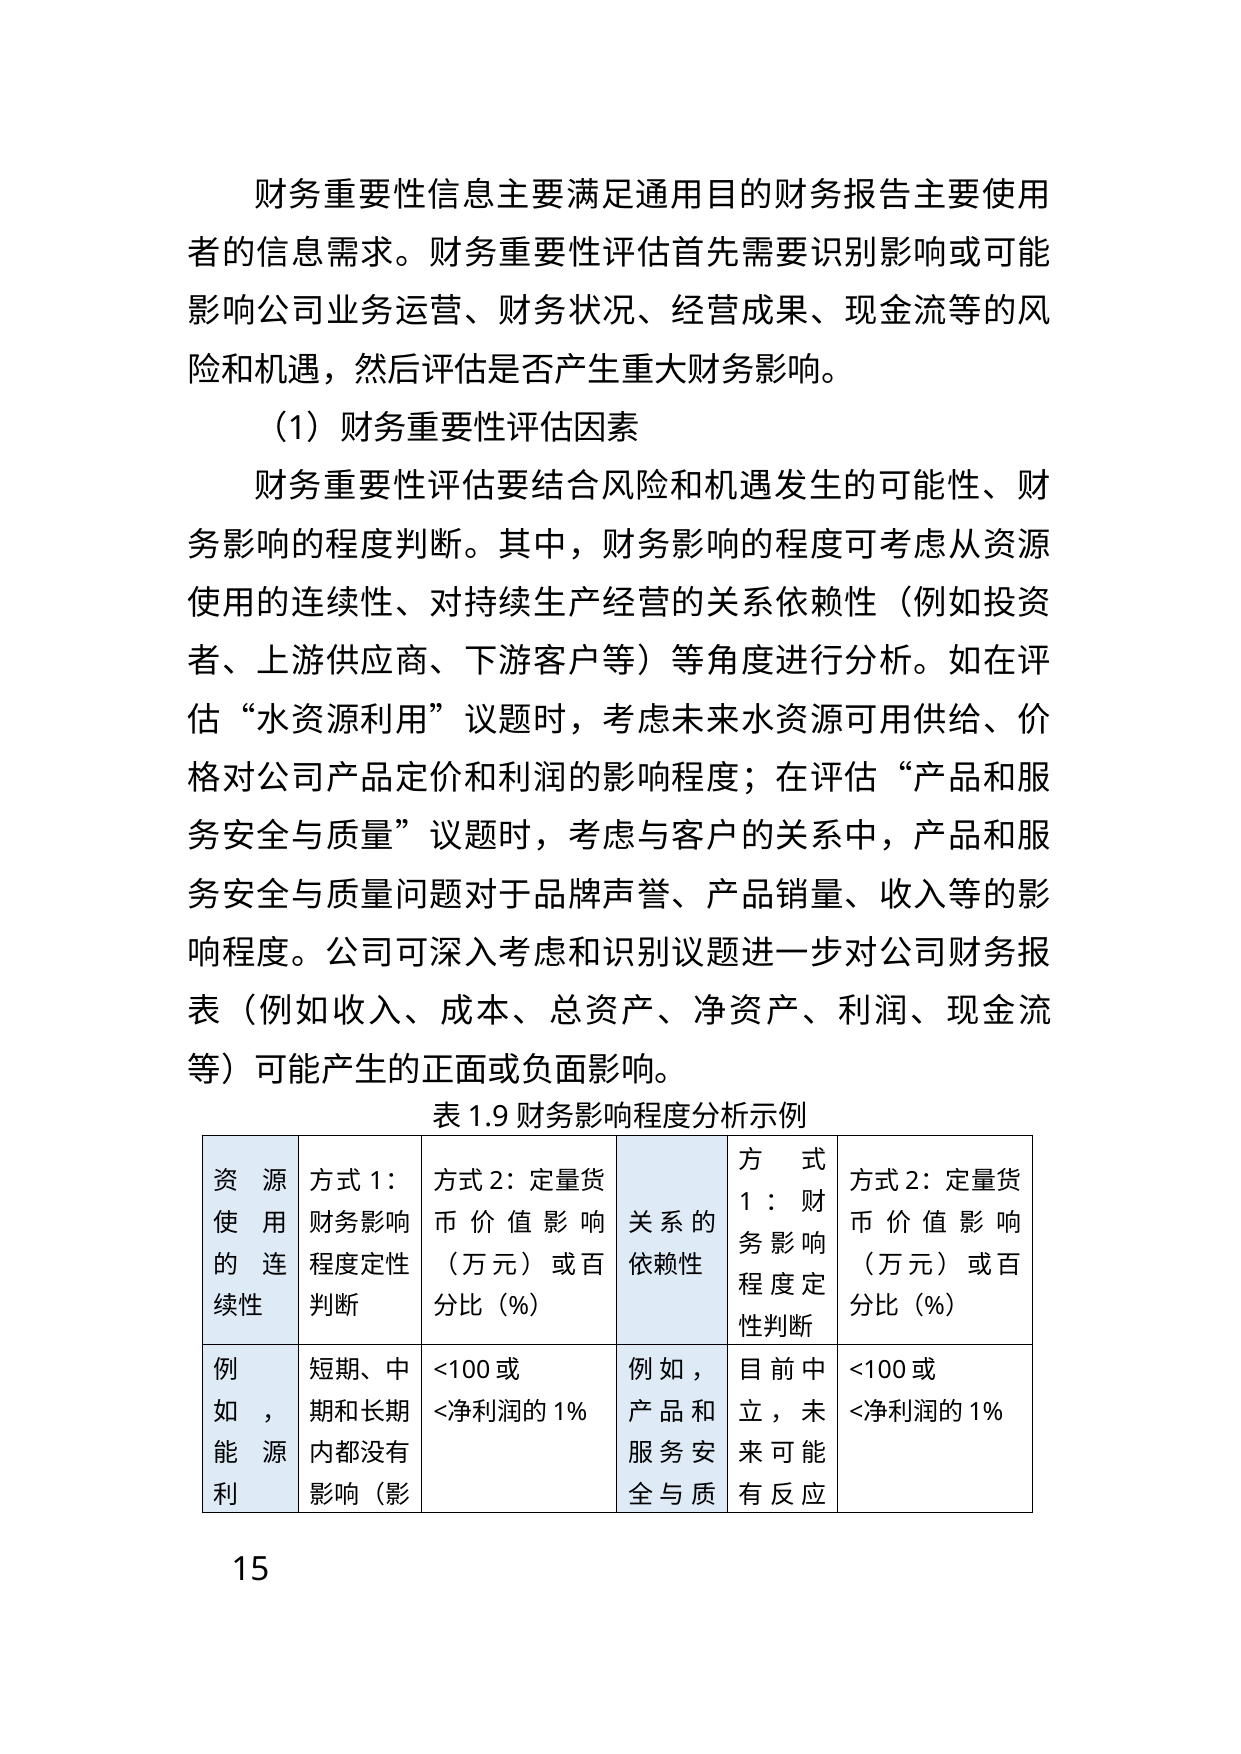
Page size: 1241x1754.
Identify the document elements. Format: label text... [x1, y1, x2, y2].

table_header 方式2：定量货币价值影响（万元）或百分比（%） [838, 1136, 1032, 1344]
table_cell 例如，能源利用、水资源利用等 [203, 1345, 298, 1512]
table_cell <100或 <净利润的1% [838, 1345, 1032, 1512]
table_header 方式2：定量货币价值影响（万元）或百分比（%） [422, 1136, 616, 1344]
table_header 资源使用的连续性 [203, 1136, 298, 1344]
text 财务重要性评估要结合风险和机遇发生的可能性、财务影响的程度判断。其中，财务影响的程度可考虑从资源使用的连续性、对持续生产经营的关系依赖性（例如投资者、上游供应商、下游客户等）等角度进行分析。如在评估“水资源利用”议题时，考虑未来水资源可用供给、价格对公司产品定价和利润的影响程度；在评估“产品和服务安全与质量”议题时，考虑与客户的关系中，产品和服务安全与质量问题对于品牌声誉、产品销量、收入等的影响程度。公司可深入考虑和识别议题进一步对公司财务报表（例如收入、成本、总资产、净资产、利润、现金流等）可能产生的正面或负面影响。 [187, 451, 1053, 1093]
table_header 方式1：财务影响程度定性判断 [299, 1136, 421, 1344]
table_header 方式1：财务影响程度定性判断 [728, 1136, 837, 1344]
text 表1.9 财务影响程度分析示例 [187, 1093, 1053, 1134]
table_header 关系的依赖性 [617, 1136, 727, 1344]
text （1）财务重要性评估因素 [187, 393, 1053, 451]
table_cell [299, 1345, 421, 1512]
table_cell 目前中立，未来可能有反应（影响极小） [728, 1345, 837, 1512]
table_cell <100或 <净利润的1% [422, 1345, 616, 1512]
text 财务重要性信息主要满足通用目的财务报告主要使用者的信息需求。财务重要性评估首先需要识别影响或可能影响公司业务运营、财务状况、经营成果、现金流等的风险和机遇，然后评估是否产生重大财务影响。 [187, 159, 1053, 393]
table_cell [617, 1345, 727, 1512]
